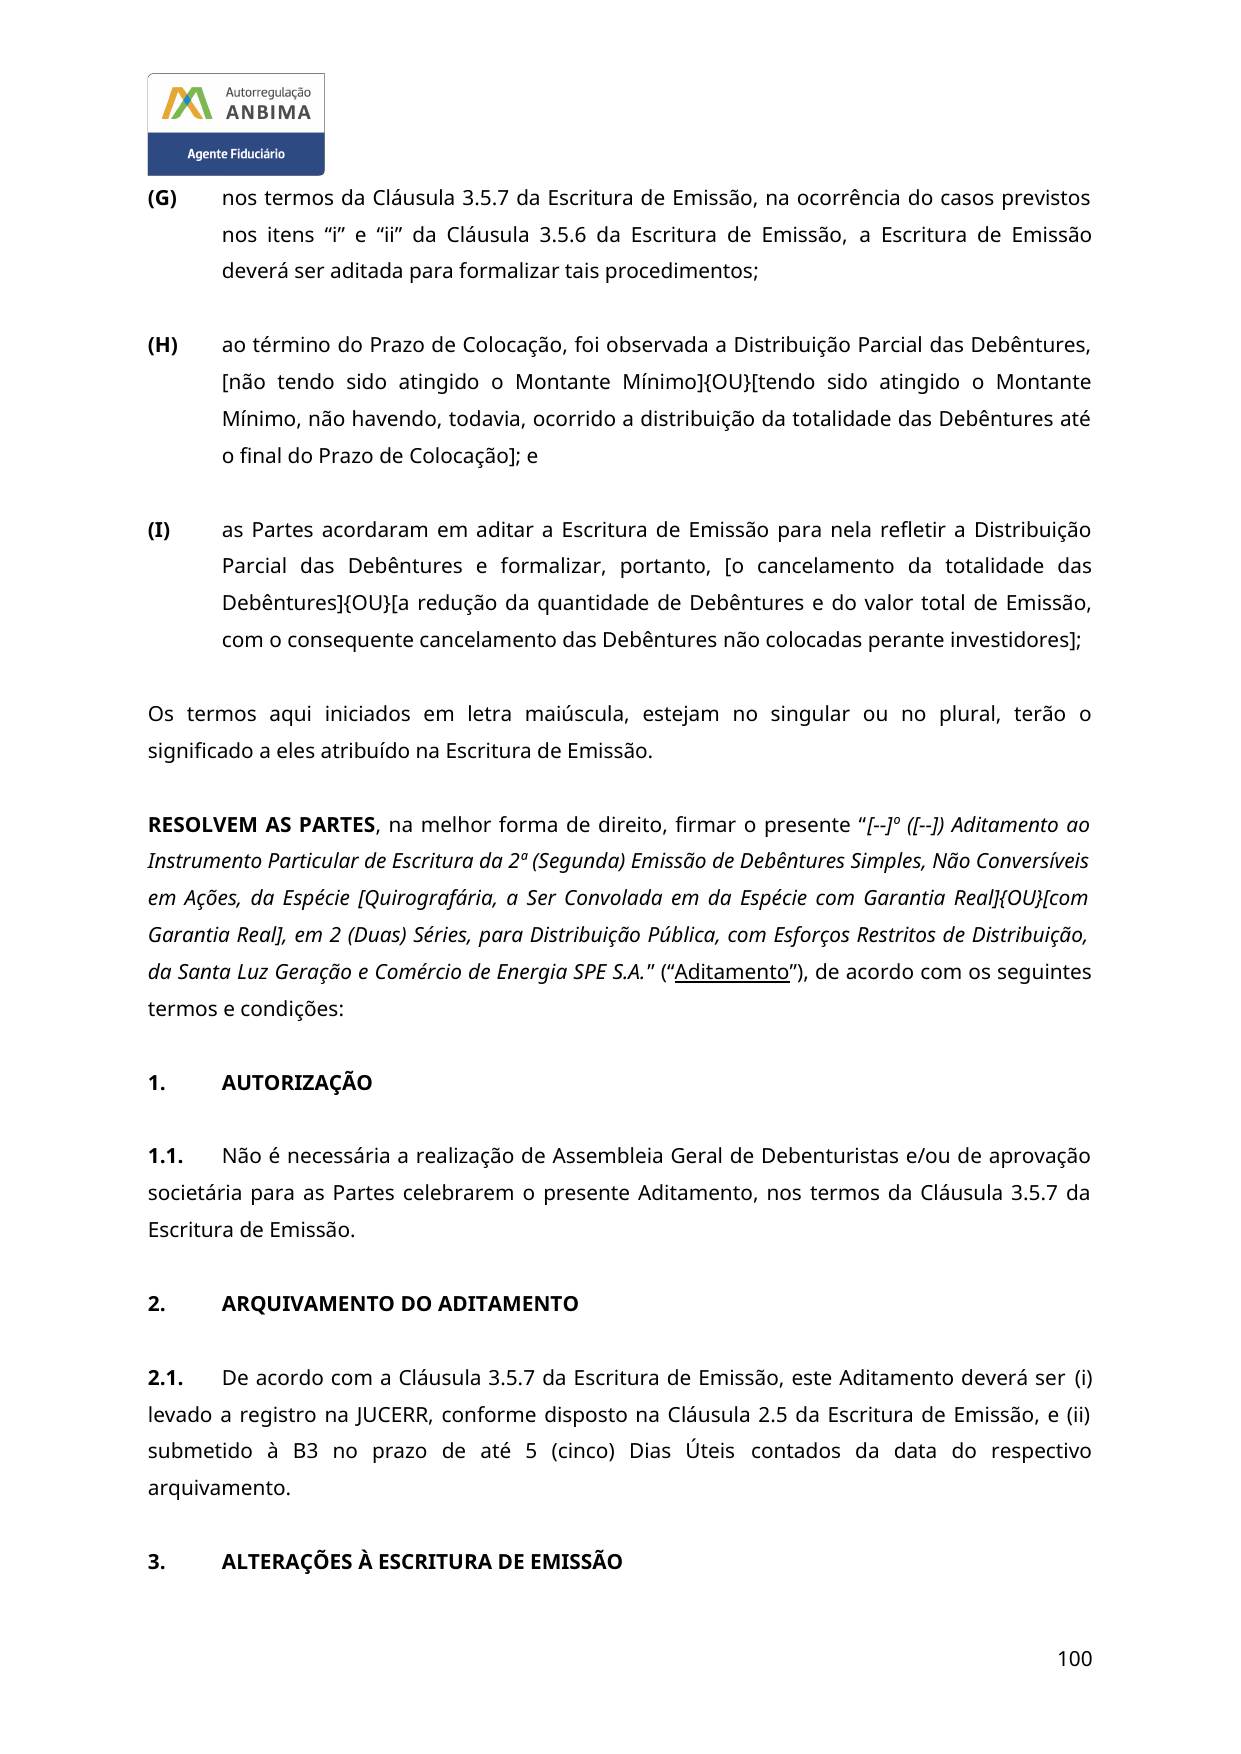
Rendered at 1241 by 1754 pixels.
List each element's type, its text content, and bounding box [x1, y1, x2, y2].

text RESOLVEM AS PARTES, na melhor forma de direito, firmar o presente “[--]º ([--]) Aditamento ao Instrumento Particular de Escritura da 2ª (Segunda) Emissão de Debêntures Simples, Não Conversíveis em Ações, da Espécie [Quirografária, a Ser Convolada em da Espécie com Garantia Real]{OU}[com Garantia Real], em 2 (Duas) Séries, para Distribuição Pública, com Esforços Restritos de Distribuição, da Santa Luz Geração e Comércio de Energia SPE S.A.” (“Aditamento”), de acordo com os seguintes termos e condições: [148, 810, 1092, 1023]
text Os termos aqui iniciados em letra maiúscula, estejam no singular ou no plural, terão o significado a eles atribuído na Escritura de Emissão. [148, 699, 1092, 764]
list ao término do Prazo de Colocação, foi observada a Distribuição Parcial das Debêntures, [não tendo sido atingido o Montante Mínimo]{OU}[tendo sido atingido o Montante Mínimo, não havendo, todavia, ocorrido a distribuição da totalidade das Debêntures até o final do Prazo de Colocação]; e [148, 330, 1092, 469]
list as Partes acordaram em aditar a Escritura de Emissão para nela refletir a Distribuição Parcial das Debêntures e formalizar, portanto, [o cancelamento da totalidade das Debêntures]{OU}[a redução da quantidade de Debêntures e do valor total de Emissão, com o consequente cancelamento das Debêntures não colocadas perante investidores]; [148, 515, 1092, 654]
picture [147, 73, 325, 176]
list AUTORIZAÇÃO [148, 1068, 1092, 1096]
list De acordo com a Cláusula 3.5.7 da Escritura de Emissão, este Aditamento deverá ser (i) levado a registro na JUCERR, conforme disposto na Cláusula 2.5 da Escritura de Emissão, e (ii) submetido à B3 no prazo de até 5 (cinco) Dias Úteis contados da data do respectivo arquivamento. [148, 1363, 1092, 1502]
list nos termos da Cláusula 3.5.7 da Escritura de Emissão, na ocorrência do casos previstos nos itens “i” e “ii” da Cláusula 3.5.6 da Escritura de Emissão, a Escritura de Emissão deverá ser aditada para formalizar tais procedimentos; [148, 183, 1092, 285]
list ARQUIVAMENTO DO ADITAMENTO [148, 1289, 1092, 1318]
list Não é necessária a realização de Assembleia Geral de Debenturistas e/ou de aprovação societária para as Partes celebrarem o presente Aditamento, nos termos da Cláusula 3.5.7 da Escritura de Emissão. [148, 1142, 1092, 1244]
list ALTERAÇÕES À ESCRITURA DE EMISSÃO [148, 1547, 1092, 1576]
